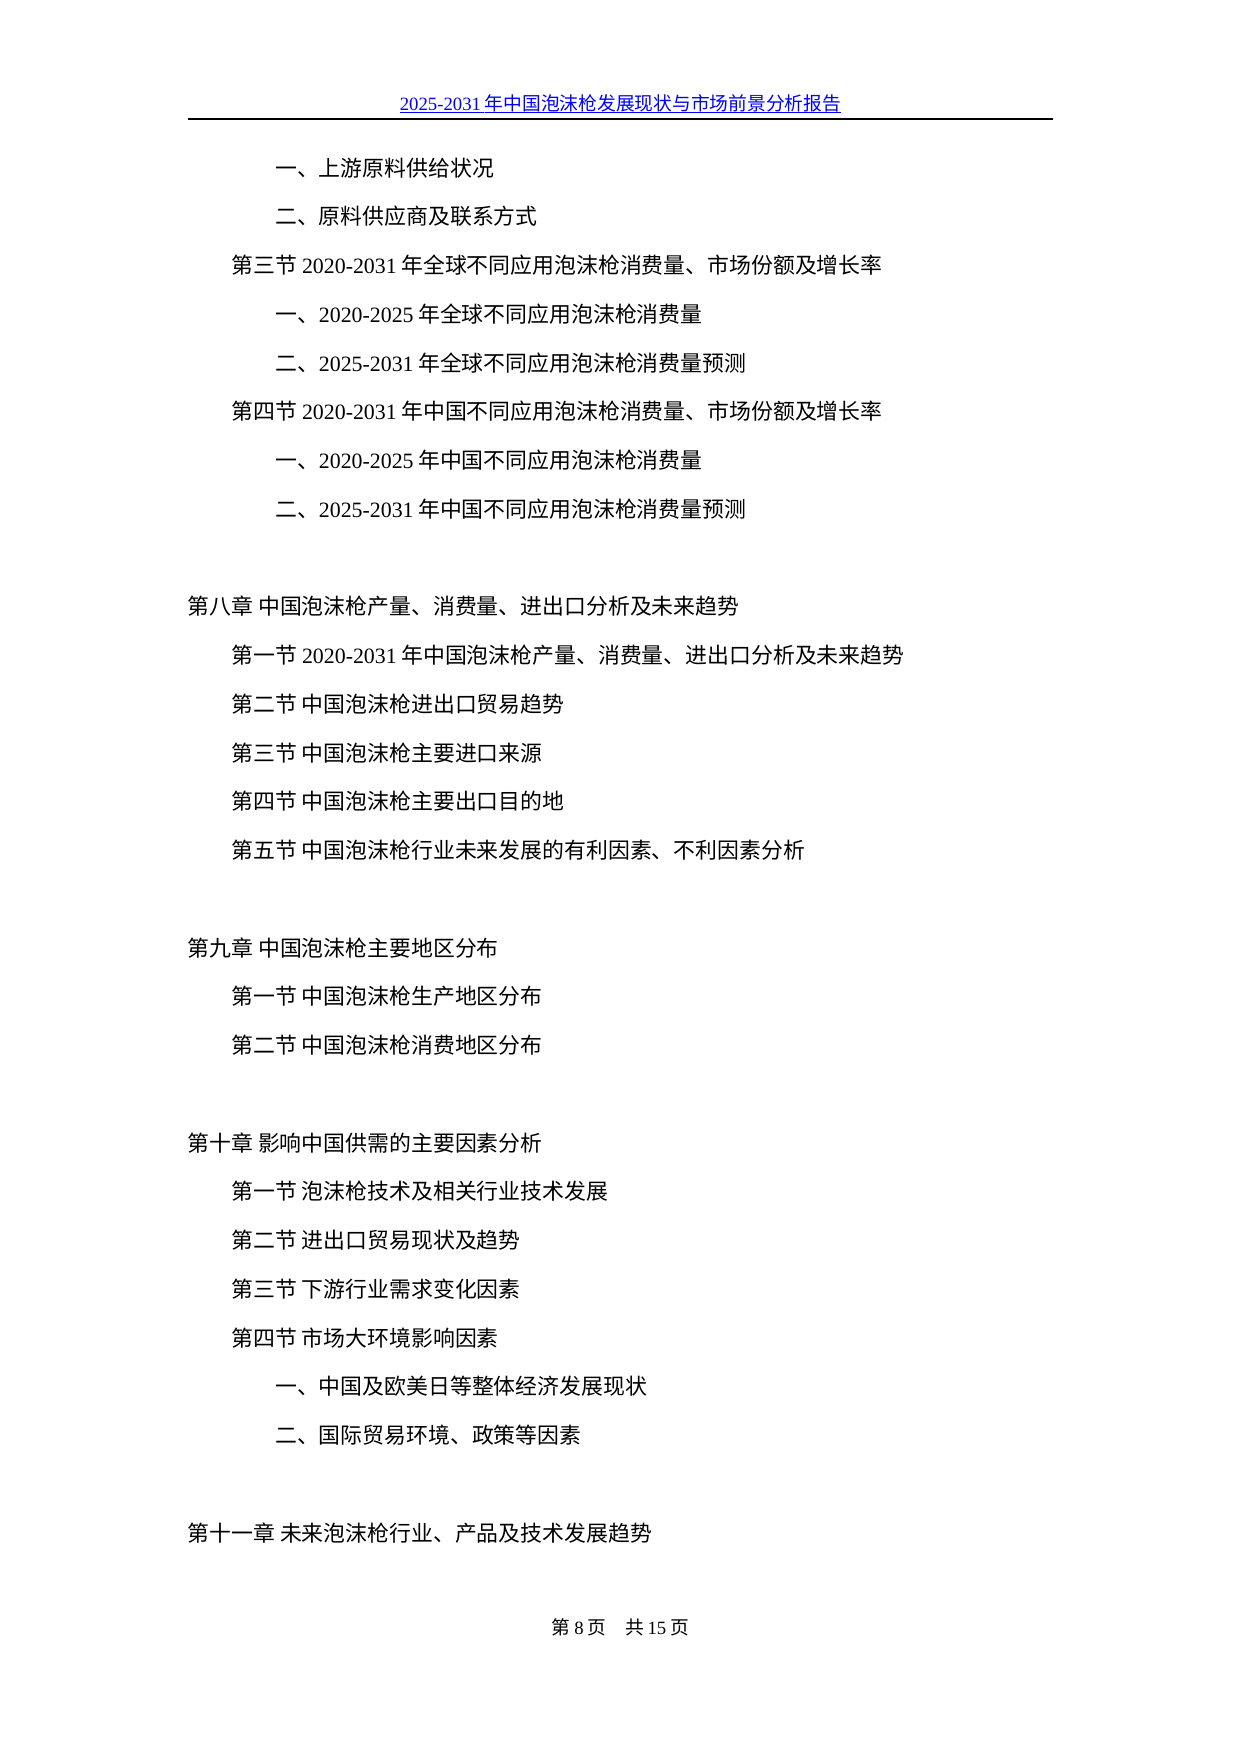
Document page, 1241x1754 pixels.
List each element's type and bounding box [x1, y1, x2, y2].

text [187, 150, 1053, 1548]
